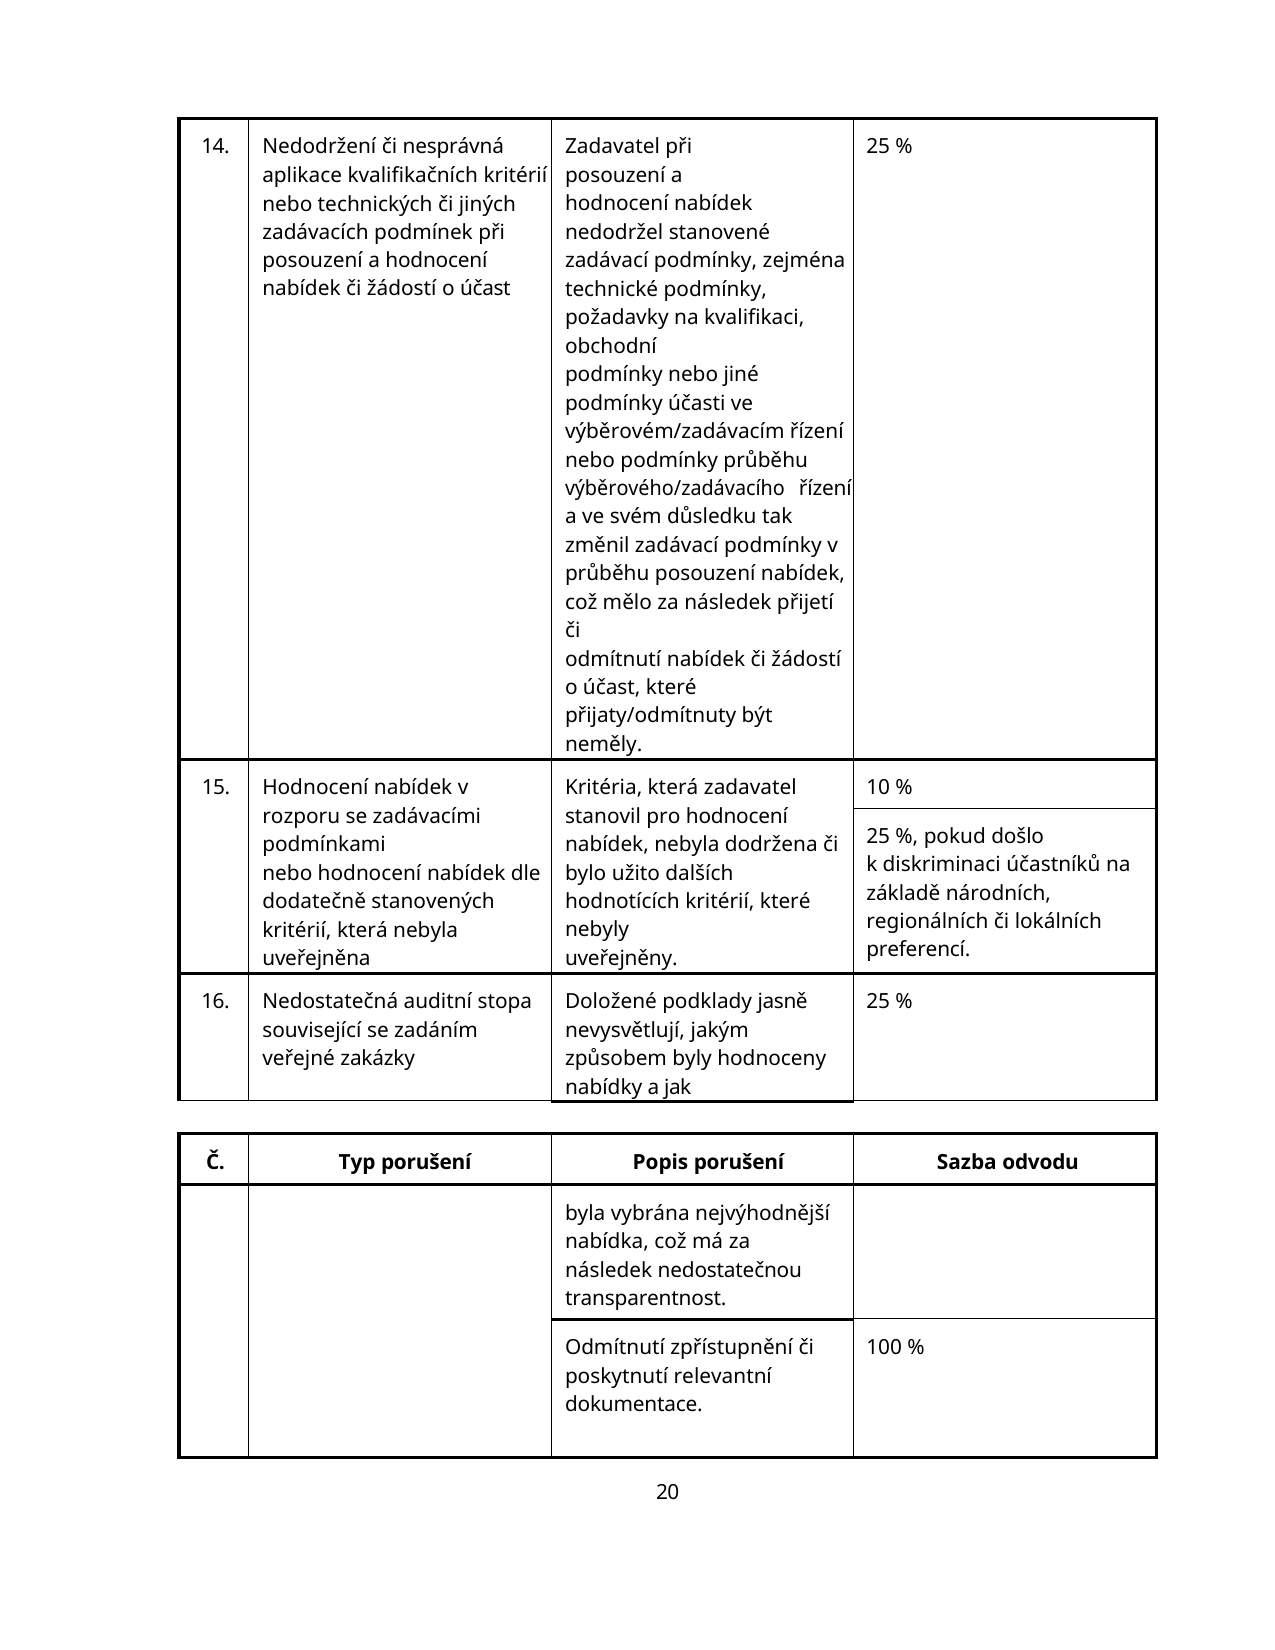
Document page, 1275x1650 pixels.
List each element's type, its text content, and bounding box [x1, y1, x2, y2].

table_cell 25 % [854, 120, 1155, 757]
table_cell 25 %, pokud došlo k diskriminaci účastníků na základě národních, regionálních či lokálních preferencí. [854, 809, 1155, 972]
table_header Č. [181, 1135, 248, 1183]
table_cell 100 % [854, 1319, 1155, 1456]
table_cell Hodnocení nabídek v rozporu se zadávacími podmínkami nebo hodnocení nabídek dle dodatečně stanovených kritérií, která nebyla uveřejněna [249, 761, 551, 972]
table_cell [854, 1186, 1155, 1317]
table_header Popis porušení [552, 1135, 853, 1183]
table_cell Nedodržení či nesprávná aplikace kvalifikačních kritérií nebo technických či jiných zadávacích podmínek při posouzení a hodnocení nabídek či žádostí o účast [249, 120, 551, 757]
table_cell 14. [181, 120, 248, 757]
table_cell Nedostatečná auditní stopa související se zadáním veřejné zakázky [249, 975, 551, 1100]
table_header Sazba odvodu [854, 1135, 1155, 1183]
table_cell 16. [181, 975, 248, 1100]
table_cell 25 % [854, 975, 1155, 1100]
table_header Typ porušení [249, 1135, 551, 1183]
table_cell 10 % [854, 761, 1155, 808]
table_cell Zadavatel při posouzení a hodnocení nabídek nedodržel stanovené zadávací podmínky, zejména technické podmínky, požadavky na kvalifikaci, obchodní podmínky nebo jiné podmínky účasti ve výběrovém/zadávacím řízení nebo podmínky průběhu výběrového/zadávacího řízení a ve svém důsledku tak změnil zadávací podmínky v průběhu posouzení nabídek, což mělo za následek přijetí či odmítnutí nabídek či žádostí o účast, které přijaty/odmítnuty být neměly. [552, 120, 853, 757]
table_cell Doložené podklady jasně nevysvětlují, jakým způsobem byly hodnoceny nabídky a jak [552, 975, 853, 1100]
table_cell Odmítnutí zpřístupnění či poskytnutí relevantní dokumentace. [552, 1321, 853, 1456]
table_cell [249, 1186, 551, 1456]
table_cell byla vybrána nejvýhodnější nabídka, což má za následek nedostatečnou transparentnost. [552, 1186, 853, 1317]
table_cell Kritéria, která zadavatel stanovil pro hodnocení nabídek, nebyla dodržena či bylo užito dalších hodnotících kritérií, které nebyly uveřejněny. [552, 761, 853, 972]
table_cell [181, 1186, 248, 1456]
table_cell 15. [181, 761, 248, 972]
